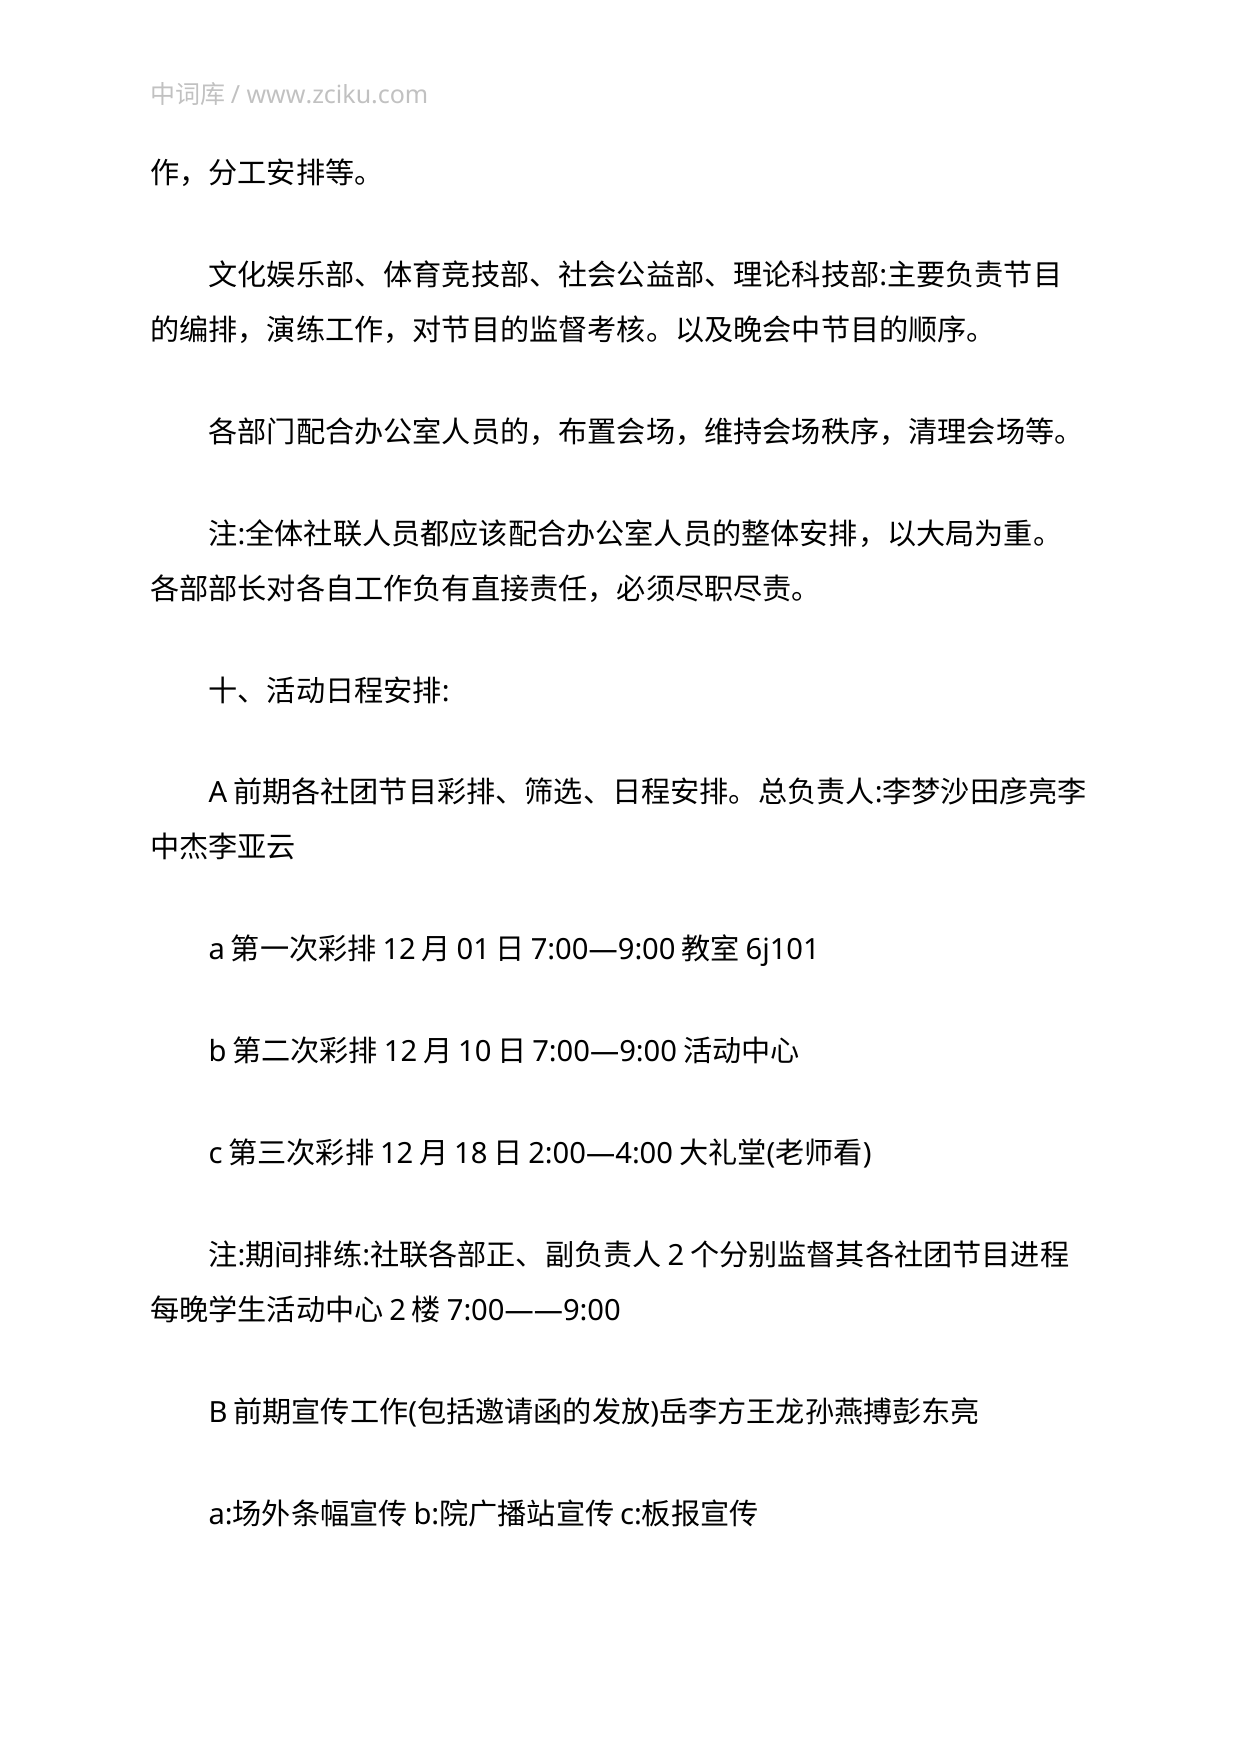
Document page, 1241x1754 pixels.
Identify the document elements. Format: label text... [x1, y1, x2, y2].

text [150, 150, 1090, 192]
text 各部门配合办公室人员的，布置会场，维持会场秩序，清理会场等。 [150, 408, 1090, 451]
text B前期宣传工作(包括邀请函的发放)岳李方王龙孙燕搏彭东亮 [150, 1389, 1090, 1431]
text c第三次彩排12月18日2:00—4:00大礼堂(老师看) [150, 1130, 1090, 1172]
text b第二次彩排12月10日7:00—9:00活动中心 [150, 1028, 1090, 1070]
text 十、活动日程安排: [150, 667, 1090, 709]
text A前期各社团节目彩排、筛选、日程安排。总负责人:李梦沙田彦亮李中杰李亚云 [150, 769, 1090, 866]
text 注:全体社联人员都应该配合办公室人员的整体安排，以大局为重。各部部长对各自工作负有直接责任，必须尽职尽责。 [150, 510, 1090, 608]
text 文化娱乐部、体育竞技部、社会公益部、理论科技部:主要负责节目的编排，演练工作，对节目的监督考核。以及晚会中节目的顺序。 [150, 252, 1090, 349]
text 注:期间排练:社联各部正、副负责人2个分别监督其各社团节目进程每晚学生活动中心2楼7:00——9:00 [150, 1232, 1090, 1329]
text a第一次彩排12月01日7:00—9:00教室6j101 [150, 926, 1090, 968]
text a:场外条幅宣传b:院广播站宣传c:板报宣传 [150, 1491, 1090, 1533]
